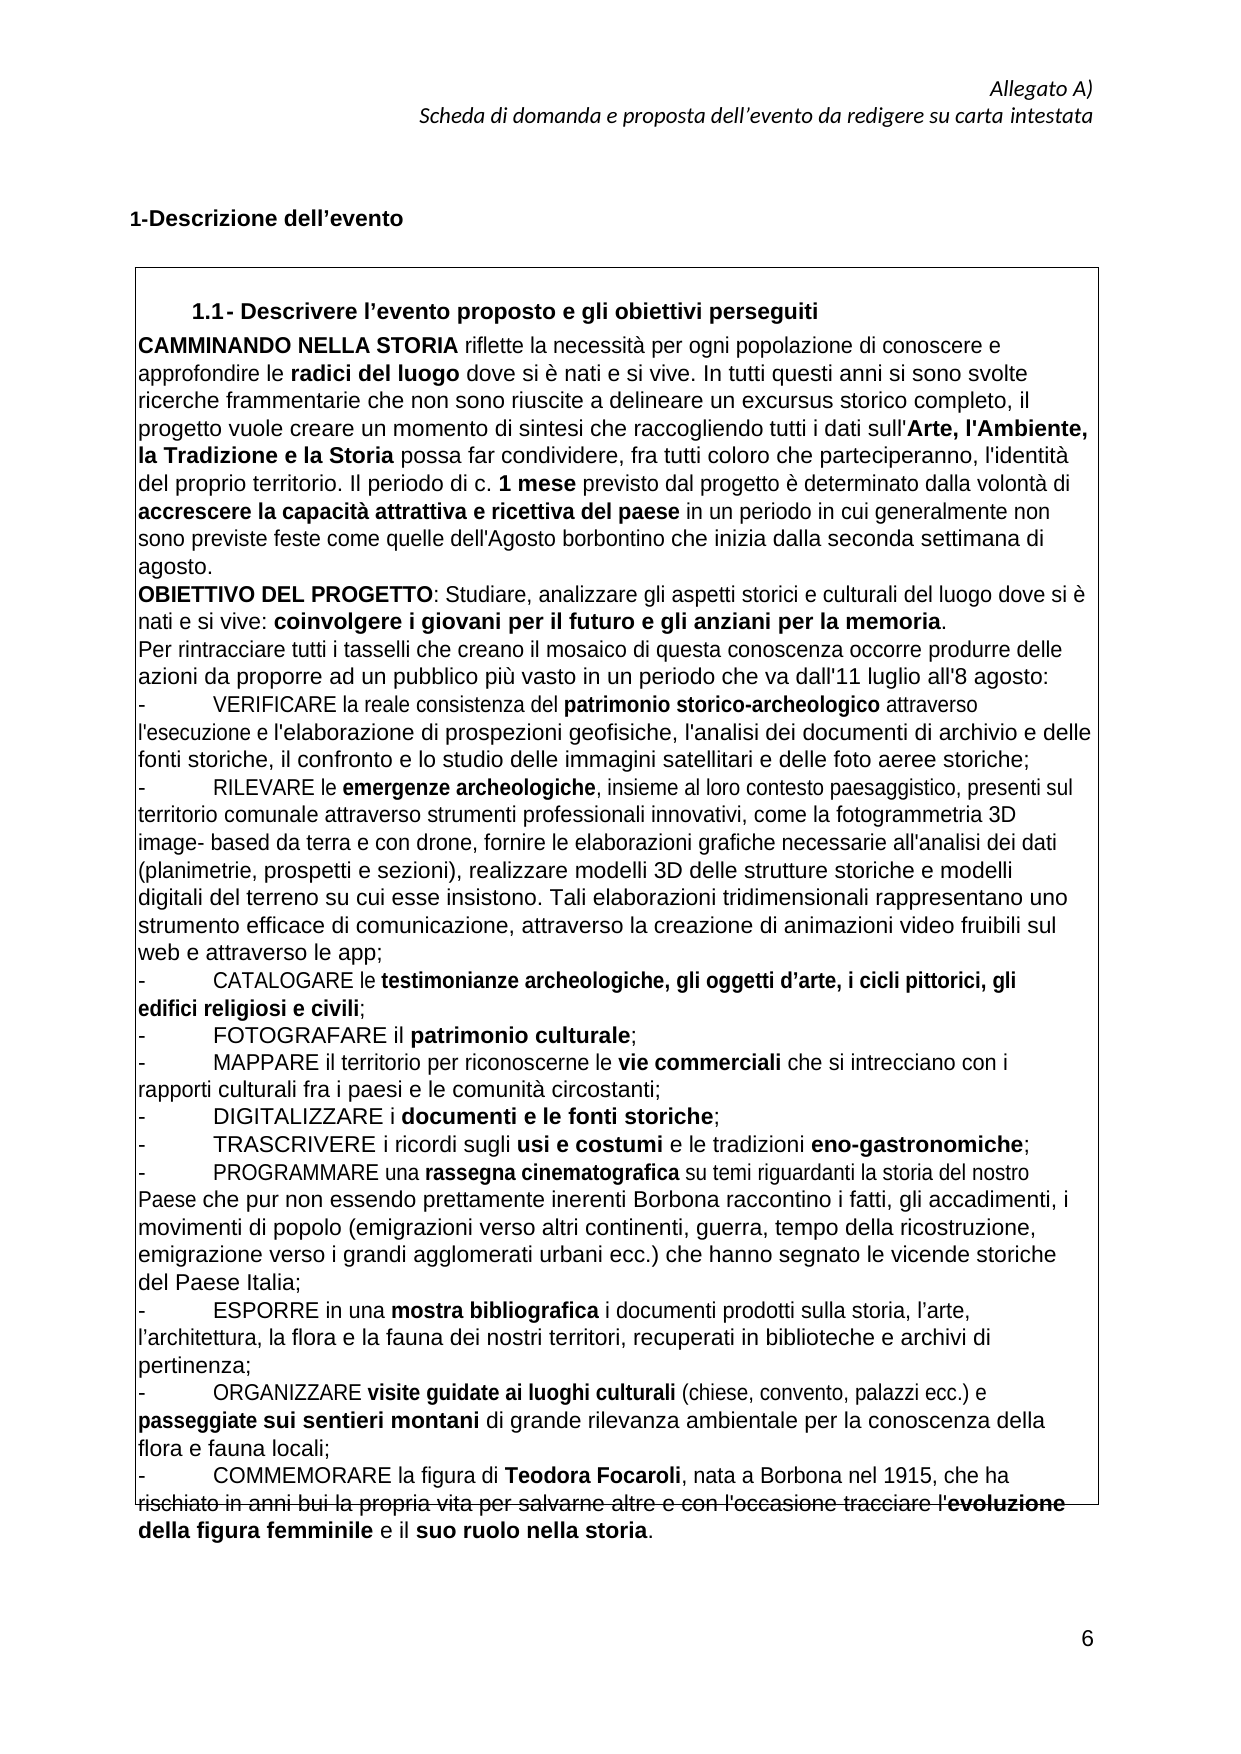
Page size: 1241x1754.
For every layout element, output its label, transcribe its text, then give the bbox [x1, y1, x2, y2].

list RILEVARE le emergenze archeologiche, insieme al loro contesto paesaggistico, presenti sul territorio comunale attraverso strumenti professionali innovativi, come la fotogrammetria 3D image- based da terra e con drone, fornire le elaborazioni grafiche necessarie all'analisi dei dati (planimetrie, prospetti e sezioni), realizzare modelli 3D delle strutture storiche e modelli digitali del terreno su cui esse insistono. Tali elaborazioni tridimensionali rappresentano uno strumento efficace di comunicazione, attraverso la creazione di animazioni video fruibili sul web e attraverso le app; [138, 774, 1083, 966]
list ESPORRE in una mostra bibliografica i documenti prodotti sulla storia, l’arte, l’architettura, la flora e la fauna dei nostri territori, recuperati in biblioteche e archivi di pertinenza; [138, 1297, 1083, 1378]
list TRASCRIVERE i ricordi sugli usi e costumi e le tradizioni eno-gastronomiche; [138, 1131, 1207, 1157]
list DIGITALIZZARE i documenti e le fonti storiche; [138, 1104, 1207, 1130]
list COMMEMORARE la figura di Teodora Focaroli, nata a Borbona nel 1915, che ha rischiato in anni bui la propria vita per salvarne altre e con l'occasione tracciare l'evoluzione della figura femminile e il suo ruolo nella storia. [138, 1462, 1071, 1544]
list MAPPARE il territorio per riconoscerne le vie commerciali che si intrecciano con i rapporti culturali fra i paesi e le comunità circostanti; [138, 1048, 1053, 1102]
text CAMMINANDO NELLA STORIA riflette la necessità per ogni popolazione di conoscere e approfondire le radici del luogo dove si è nati e si vive. In tutti questi anni si sono svolte ricerche frammentarie che non sono riuscite a delineare un excursus storico completo, il progetto vuole creare un momento di sintesi che raccogliendo tutti i dati sull'Arte, l'Ambiente, la Tradizione e la Storia possa far condividere, fra tutti coloro che parteciperanno, l'identità del proprio territorio. Il periodo di c. 1 mese previsto dal progetto è determinato dalla volontà di accrescere la capacità attrattiva e ricettiva del paese in un periodo in cui generalmente non sono previste feste come quelle dell'Agosto borbontino che inizia dalla seconda settimana di agosto. [138, 332, 1094, 579]
list FOTOGRAFARE il patrimonio culturale; [138, 1022, 1207, 1048]
list Descrizione dell’evento [129, 204, 1207, 231]
list - Descrivere l’evento proposto e gli obiettivi perseguiti [192, 298, 1207, 324]
list VERIFICARE la reale consistenza del patrimonio storico-archeologico attraverso l'esecuzione e l'elaborazione di prospezioni geofisiche, l'analisi dei documenti di archivio e delle fonti storiche, il confronto e lo studio delle immagini satellitari e delle foto aeree storiche; [138, 691, 1092, 772]
text OBIETTIVO DEL PROGETTO: Studiare, analizzare gli aspetti storici e culturali del luogo dove si è nati e si vive: coinvolgere i giovani per il futuro e gli anziani per la memoria. [138, 581, 1092, 634]
list ORGANIZZARE visite guidate ai luoghi culturali (chiese, convento, palazzi ecc.) e passeggiate sui sentieri montani di grande rilevanza ambientale per la conoscenza della flora e fauna locali; [138, 1379, 1084, 1461]
subtitle CATALOGARE le testimonianze archeologiche, gli oggetti d’arte, i cicli pittorici, gli edifici religiosi e civili; [138, 967, 1045, 1021]
text Per rintracciare tutti i tasselli che creano il mosaico di questa conoscenza occorre produrre delle azioni da proporre ad un pubblico più vasto in un periodo che va dall'11 luglio all'8 agosto: [138, 636, 1075, 690]
list PROGRAMMARE una rassegna cinematografica su temi riguardanti la storia del nostro Paese che pur non essendo prettamente inerenti Borbona raccontino i fatti, gli accadimenti, i movimenti di popolo (emigrazioni verso altri continenti, guerra, tempo della ricostruzione, emigrazione verso i grandi agglomerati urbani ecc.) che hanno segnato le vicende storiche del Paese Italia; [138, 1158, 1081, 1295]
